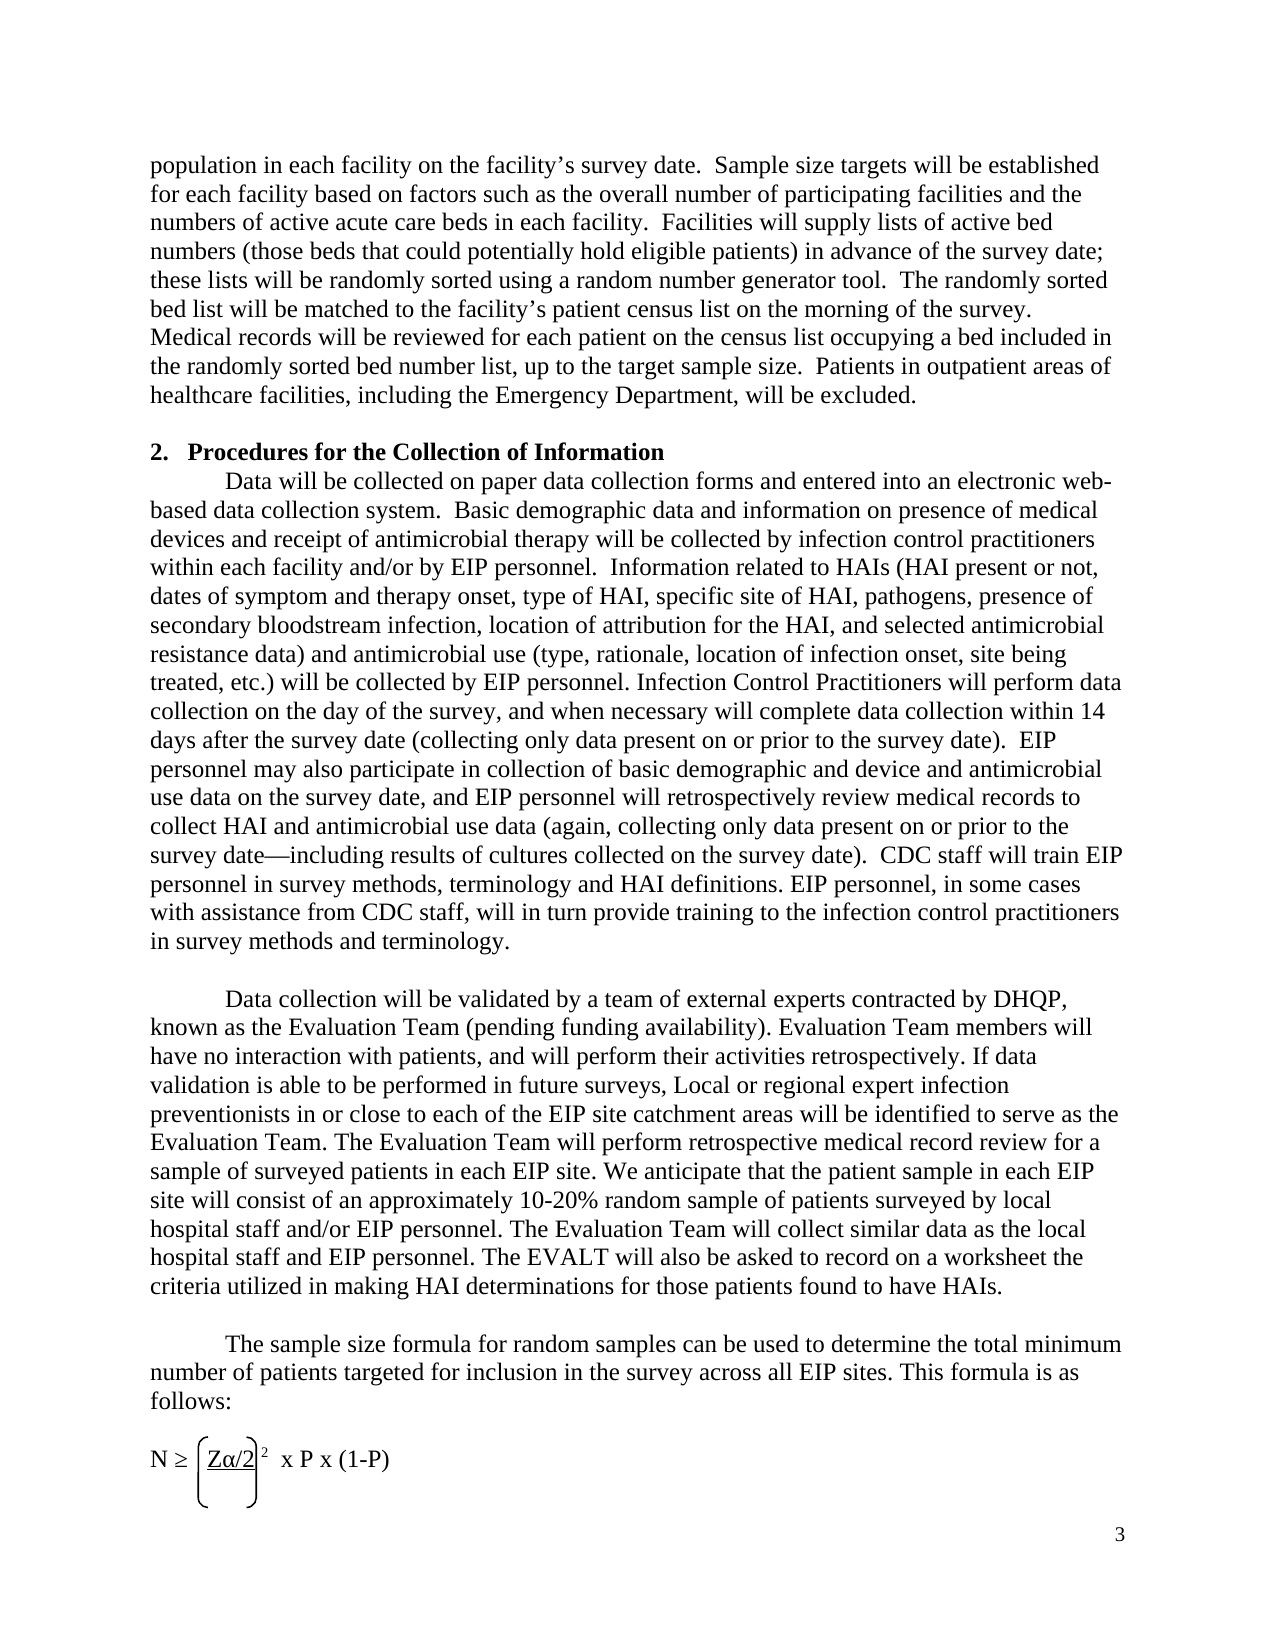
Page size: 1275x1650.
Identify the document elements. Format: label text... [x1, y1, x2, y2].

text Data will be collected on paper data collection forms and entered into an electronic web-based data collection system. Basic demographic data and information on presence of medical devices and receipt of antimicrobial therapy will be collected by infection control practitioners within each facility and/or by EIP personnel. Information related to HAIs (HAI present or not, dates of symptom and therapy onset, type of HAI, specific site of HAI, pathogens, presence of secondary bloodstream infection, location of attribution for the HAI, and selected antimicrobial resistance data) and antimicrobial use (type, rationale, location of infection onset, site being treated, etc.) will be collected by EIP personnel. Infection Control Practitioners will perform data collection on the day of the survey, and when necessary will complete data collection within 14 days after the survey date (collecting only data present on or prior to the survey date). EIP personnel may also participate in collection of basic demographic and device and antimicrobial use data on the survey date, and EIP personnel will retrospectively review medical records to collect HAI and antimicrobial use data (again, collecting only data present on or prior to the survey date—including results of cultures collected on the survey date). CDC staff will train EIP personnel in survey methods, terminology and HAI definitions. EIP personnel, in some cases with assistance from CDC staff, will in turn provide training to the infection control practitioners in survey methods and terminology. [150, 466, 1125, 955]
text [150, 150, 1125, 409]
text N ≥ Zα/2 2 x P x (1-P) [200, 1444, 255, 1472]
text Data collection will be validated by a team of external experts contracted by DHQP, known as the Evaluation Team (pending funding availability). Evaluation Team members will have no interaction with patients, and will perform their activities retrospectively. If data validation is able to be performed in future surveys, Local or regional expert infection preventionists in or close to each of the EIP site catchment areas will be identified to serve as the Evaluation Team. The Evaluation Team will perform retrospective medical record review for a sample of surveyed patients in each EIP site. We anticipate that the patient sample in each EIP site will consist of an approximately 10-20% random sample of patients surveyed by local hospital staff and/or EIP personnel. The Evaluation Team will collect similar data as the local hospital staff and EIP personnel. The EVALT will also be asked to record on a worksheet the criteria utilized in making HAI determinations for those patients found to have HAIs. [150, 984, 1125, 1300]
text N ≥ Zα/2 2 x P x (1-P) [257, 1444, 1125, 1472]
text 2. Procedures for the Collection of Information [150, 437, 1125, 466]
text The sample size formula for random samples can be used to determine the total minimum number of patients targeted for inclusion in the survey across all EIP sites. This formula is as follows: [150, 1329, 1125, 1415]
